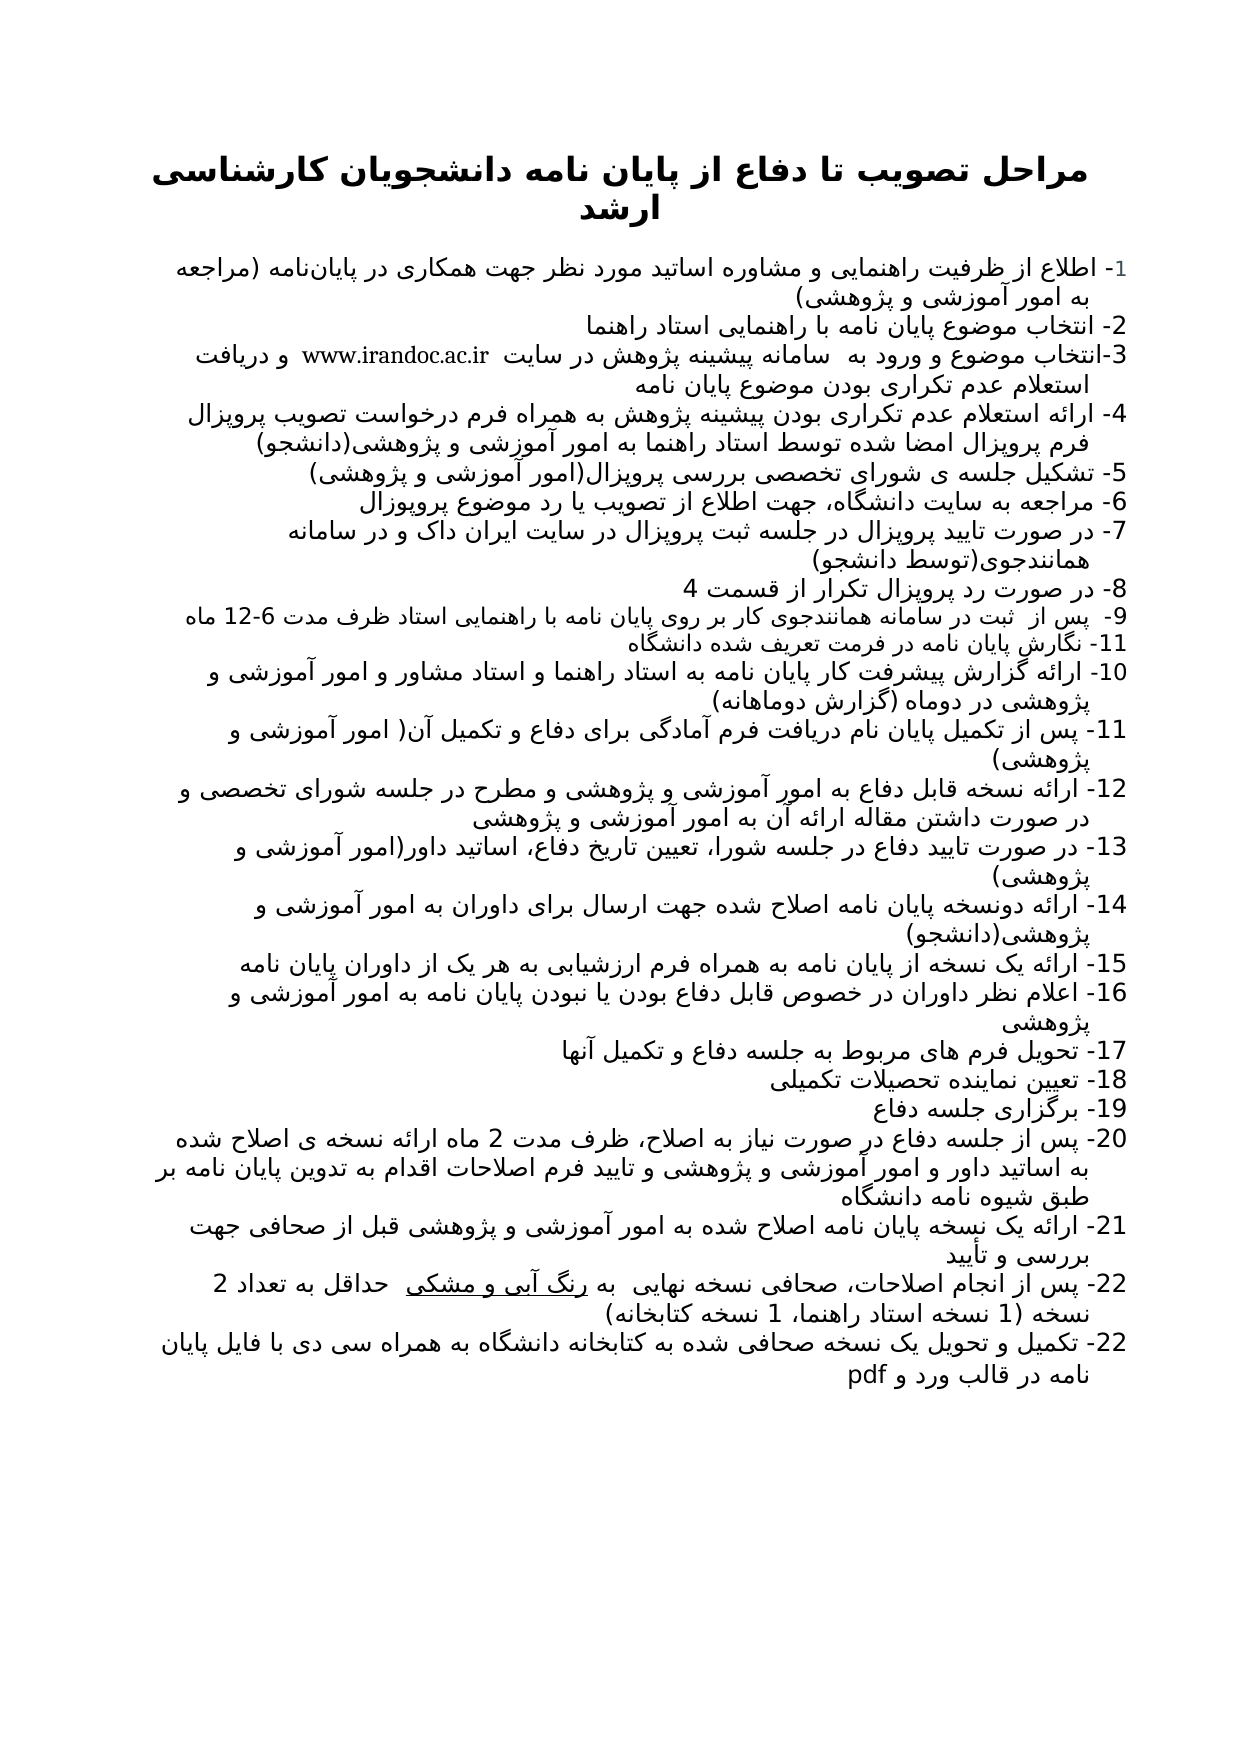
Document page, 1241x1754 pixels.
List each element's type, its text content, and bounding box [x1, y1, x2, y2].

text 6- مراجعه به سایت دانشگاه، جهت اطلاع از تصویب یا رد موضوع پروپوزال [150, 487, 1128, 516]
text 19- برگزاری جلسه دفاع [150, 1095, 1128, 1124]
text 5- تشکیل جلسه ی شورای تخصصی بررسی پروپزال(امور آموزشی و پژوهشی) [150, 458, 1128, 487]
text 1- اطلاع از ظرفیت راهنمایی و مشاوره اساتید مورد نظر جهت همکاری در پایان‌نامه (مراجعه به امور آموزشی و پژوهشی) [150, 253, 1128, 312]
text 7- در صورت تایید پروپزال در جلسه ثبت پروپزال در سایت ایران داک و در سامانه همانندجوی(توسط دانشجو) [150, 516, 1128, 574]
text 13- در صورت تایید دفاع در جلسه شورا، تعیین تاریخ دفاع، اساتید داور(امور آموزشی و پژوهشی) [150, 832, 1128, 891]
text 12- ارائه نسخه قابل دفاع به امور آموزشی و پژوهشی و مطرح در جلسه شورای تخصصی و در صورت داشتن مقاله ارائه آن به امور آموزشی و پژوهشی [150, 774, 1128, 832]
text 18- تعیین نماینده تحصیلات تکمیلی [150, 1066, 1128, 1095]
text 21- ارائه یک نسخه پایان نامه اصلاح شده به امور آموزشی و پژوهشی قبل از صحافی جهت بررسی و تأیید [150, 1211, 1128, 1270]
text 22- پس از انجام اصلاحات، صحافی نسخه نهایی به رنگ آبی و مشکی حداقل به تعداد 2 نسخه (1 نسخه استاد راهنما، 1 نسخه کتابخانه) [150, 1270, 1128, 1328]
text 22- تکمیل و تحویل یک نسخه صحافی شده به کتابخانه دانشگاه به همراه سی دی با فایل پایان نامه در قالب ورد و pdf [150, 1328, 1128, 1391]
text 10- ارائه گزارش پیشرفت کار پایان نامه به استاد راهنما و استاد مشاور و امور آموزشی و پژوهشی در دوماه (گزارش دوماهانه) [150, 657, 1128, 716]
text 8- در صورت رد پروپزال تکرار از قسمت 4 [150, 574, 1128, 603]
text 11- نگارش پایان نامه در فرمت تعریف شده دانشگاه [150, 630, 1128, 657]
text 20- پس از جلسه دفاع در صورت نیاز به اصلاح، ظرف مدت 2 ماه ارائه نسخه ی اصلاح شده به اساتید داور و امور آموزشی و پژوهشی و تایید فرم اصلاحات اقدام به تدوین پایان نامه بر طبق شیوه نامه دانشگاه [150, 1124, 1128, 1211]
text مراحل تصویب تا دفاع از پایان نامه دانشجویان کارشناسی ارشد [150, 150, 1090, 228]
text 17- تحویل فرم های مربوط به جلسه دفاع و تکمیل آنها [150, 1036, 1128, 1066]
text 15- ارائه یک نسخه از پایان نامه به همراه فرم ارزشیابی به هر یک از داوران پایان نامه [150, 949, 1128, 978]
text 4- ارائه استعلام عدم تکراری بودن پیشینه پژوهش به همراه فرم درخواست تصویب پروپزال فرم پروپزال امضا شده توسط استاد راهنما به امور آموزشی و پژوهشی(دانشجو) [150, 399, 1128, 458]
text 14- ارائه دونسخه پایان نامه اصلاح شده جهت ارسال برای داوران به امور آموزشی و پژوهشی(دانشجو) [150, 891, 1128, 949]
text 11- پس از تکمیل پایان نام دریافت فرم آمادگی برای دفاع و تکمیل آن( امور آموزشی و پژوهشی) [150, 716, 1128, 774]
text 16- اعلام نظر داوران در خصوص قابل دفاع بودن یا نبودن پایان نامه به امور آموزشی و پژوهشی [150, 978, 1128, 1036]
text 3-انتخاب موضوع و ورود به سامانه پیشینه پژوهش در سایت www.irandoc.ac.ir و دریافت استعلام عدم تکراری بودن موضوع پایان نامه [150, 341, 1128, 399]
text 2- انتخاب موضوع پایان نامه با راهنمایی استاد راهنما [150, 312, 1128, 341]
text 9- پس از ثبت در سامانه همانندجوی کار بر روی پایان نامه با راهنمایی استاد ظرف مدت 6-12 ماه [150, 603, 1128, 630]
